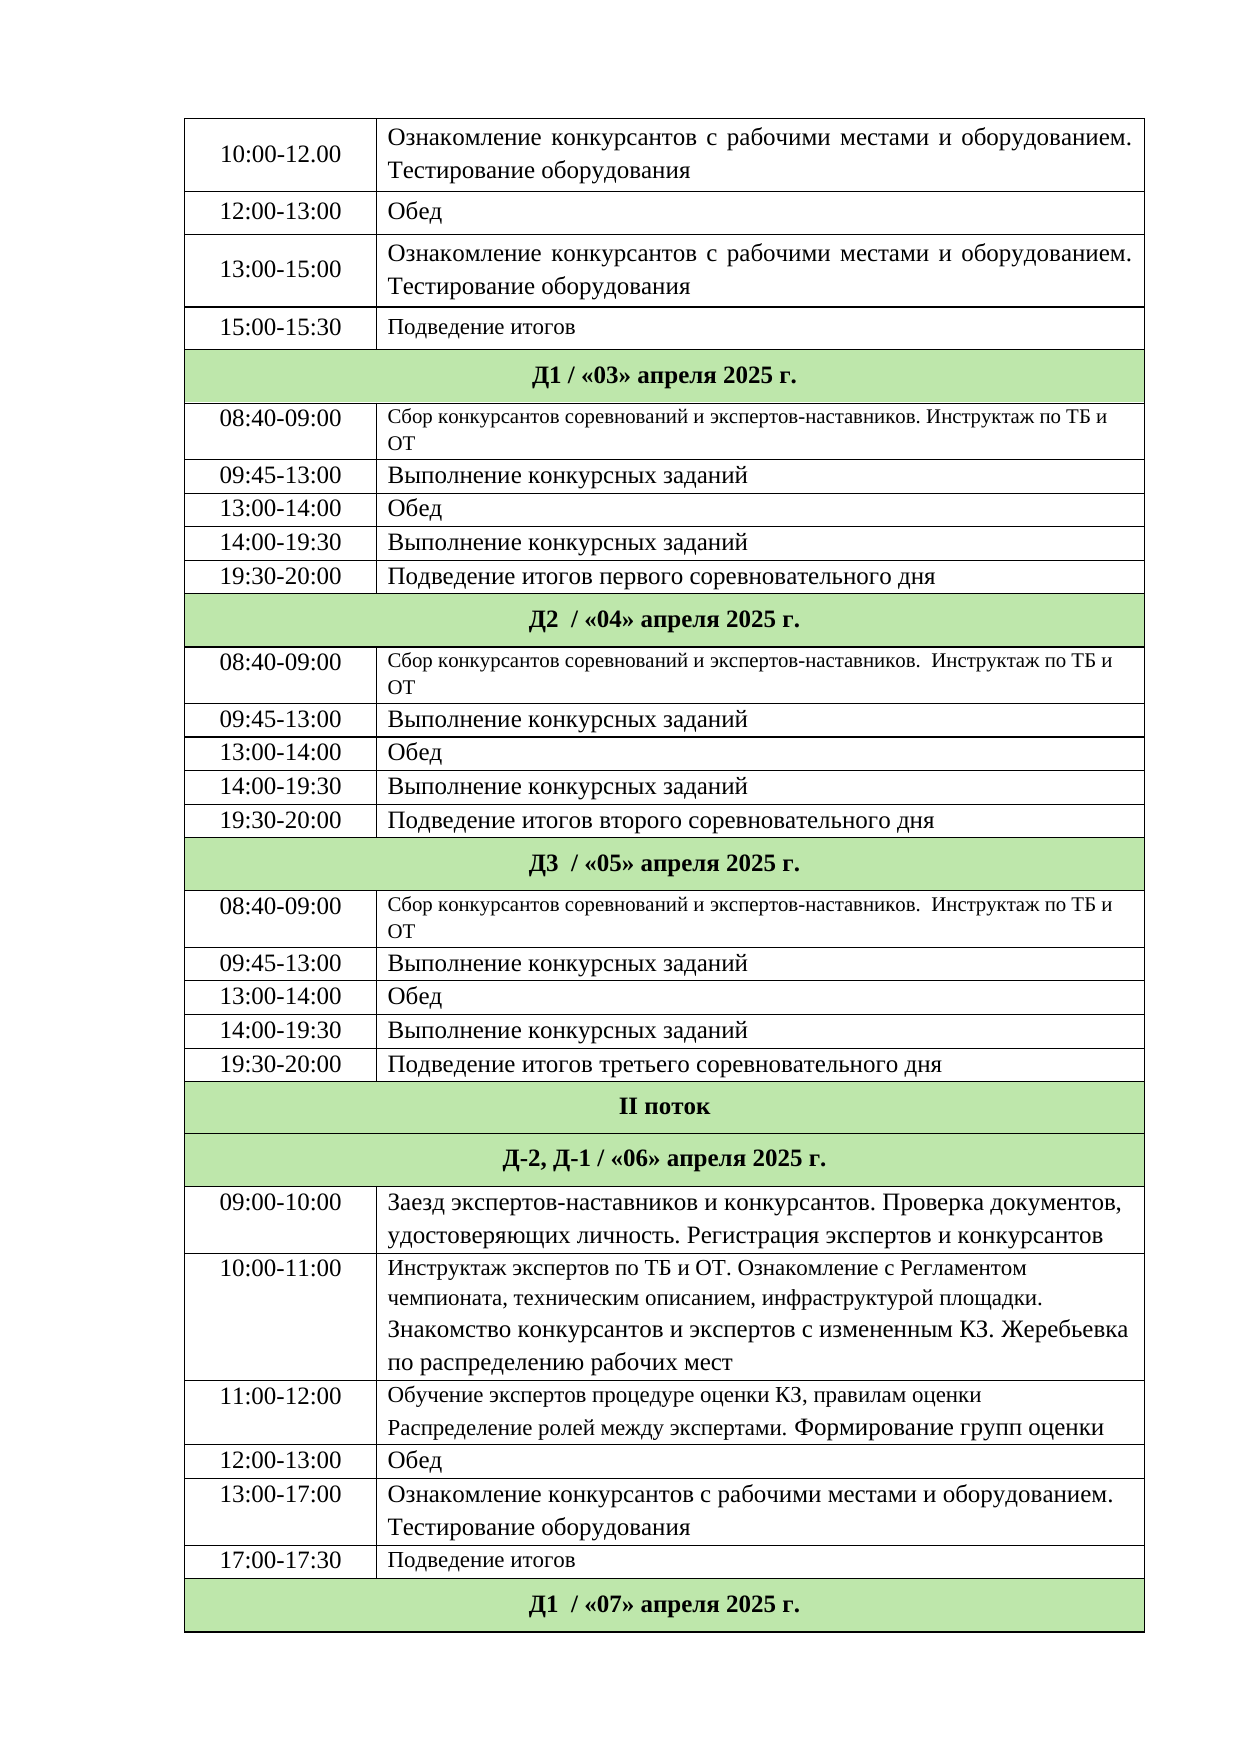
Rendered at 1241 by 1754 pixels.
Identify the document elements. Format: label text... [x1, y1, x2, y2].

table_cell 09:45-13:00 [185, 948, 376, 980]
table_cell 08:40-09:00 [185, 404, 376, 459]
table_cell 10:00-12.00 [185, 119, 376, 191]
table_cell Д-2, Д-1 / «06» апреля 2025 г. [185, 1134, 1144, 1186]
table_cell 08:40-09:00 [185, 891, 376, 947]
table_cell 09:00-10:00 [185, 1187, 376, 1252]
table_cell Инструктаж экспертов по ТБ и ОТ. Ознакомление с Регламентом чемпионата, техническим описанием, инфраструктурой площадки. Знакомство конкурсантов и экспертов с измененным КЗ. Жеребьевка по распределению рабочих мест [377, 1254, 1144, 1380]
table_cell 17:00-17:30 [185, 1546, 376, 1578]
table_cell Сбор конкурсантов соревнований и экспертов-наставников. Инструктаж по ТБ и ОТ [377, 891, 1144, 947]
table_cell 12:00-13:00 [185, 192, 376, 234]
table_cell 12:00-13:00 [185, 1445, 376, 1478]
table_cell 13:00-14:00 [185, 738, 376, 770]
table_cell 13:00-14:00 [185, 494, 376, 526]
table_cell 14:00-19:30 [185, 771, 376, 804]
table_cell 10:00-11:00 [185, 1254, 376, 1380]
table_cell Обучение экспертов процедуре оценки КЗ, правилам оценки Распределение ролей между экспертами. Формирование групп оценки [377, 1381, 1144, 1444]
table_cell 19:30-20:00 [185, 805, 376, 837]
table_cell 19:30-20:00 [185, 1049, 376, 1081]
table_cell Выполнение конкурсных заданий [377, 1015, 1144, 1048]
table_cell Подведение итогов третьего соревновательного дня [377, 1049, 1144, 1081]
table_cell Сбор конкурсантов соревнований и экспертов-наставников. Инструктаж по ТБ и ОТ [377, 404, 1144, 459]
table_cell 14:00-19:30 [185, 1015, 376, 1048]
table_cell 19:30-20:00 [185, 561, 376, 593]
table_cell 09:45-13:00 [185, 704, 376, 736]
table_cell Выполнение конкурсных заданий [377, 948, 1144, 980]
table_cell Обед [377, 192, 1144, 234]
table_cell Подведение итогов первого соревновательного дня [377, 561, 1144, 593]
table_cell Ознакомление конкурсантов с рабочими местами и оборудованием. Тестирование оборудования [377, 119, 1144, 191]
table_cell 13:00-14:00 [185, 981, 376, 1014]
table_cell 08:40-09:00 [185, 648, 376, 703]
table_cell Выполнение конкурсных заданий [377, 771, 1144, 804]
table_cell Выполнение конкурсных заданий [377, 527, 1144, 560]
table_cell Д3 / «05» апреля 2025 г. [185, 838, 1144, 890]
table_cell 11:00-12:00 [185, 1381, 376, 1444]
table_cell Ознакомление конкурсантов с рабочими местами и оборудованием. Тестирование оборудования [377, 235, 1144, 306]
table_cell Обед [377, 738, 1144, 770]
table_cell Ознакомление конкурсантов с рабочими местами и оборудованием. Тестирование оборудования [377, 1479, 1144, 1544]
table_cell 09:45-13:00 [185, 460, 376, 492]
table_cell Обед [377, 1445, 1144, 1478]
table_cell Подведение итогов [377, 308, 1144, 349]
table_cell Д2 / «04» апреля 2025 г. [185, 594, 1144, 646]
table_cell Выполнение конкурсных заданий [377, 704, 1144, 736]
table_cell 13:00-17:00 [185, 1479, 376, 1544]
table_cell Д1 / «03» апреля 2025 г. [185, 350, 1144, 402]
table_cell 13:00-15:00 [185, 235, 376, 306]
table_cell Выполнение конкурсных заданий [377, 460, 1144, 492]
table_cell Подведение итогов второго соревновательного дня [377, 805, 1144, 837]
table_cell 14:00-19:30 [185, 527, 376, 560]
table_cell Подведение итогов [377, 1546, 1144, 1578]
table_cell Д1 / «07» апреля 2025 г. [185, 1579, 1144, 1631]
table_cell Сбор конкурсантов соревнований и экспертов-наставников. Инструктаж по ТБ и ОТ [377, 648, 1144, 703]
table_cell Обед [377, 494, 1144, 526]
table_cell Заезд экспертов-наставников и конкурсантов. Проверка документов, удостоверяющих личность. Регистрация экспертов и конкурсантов [377, 1187, 1144, 1252]
table_cell II поток [185, 1082, 1144, 1133]
table_cell 15:00-15:30 [185, 308, 376, 349]
table_cell Обед [377, 981, 1144, 1014]
